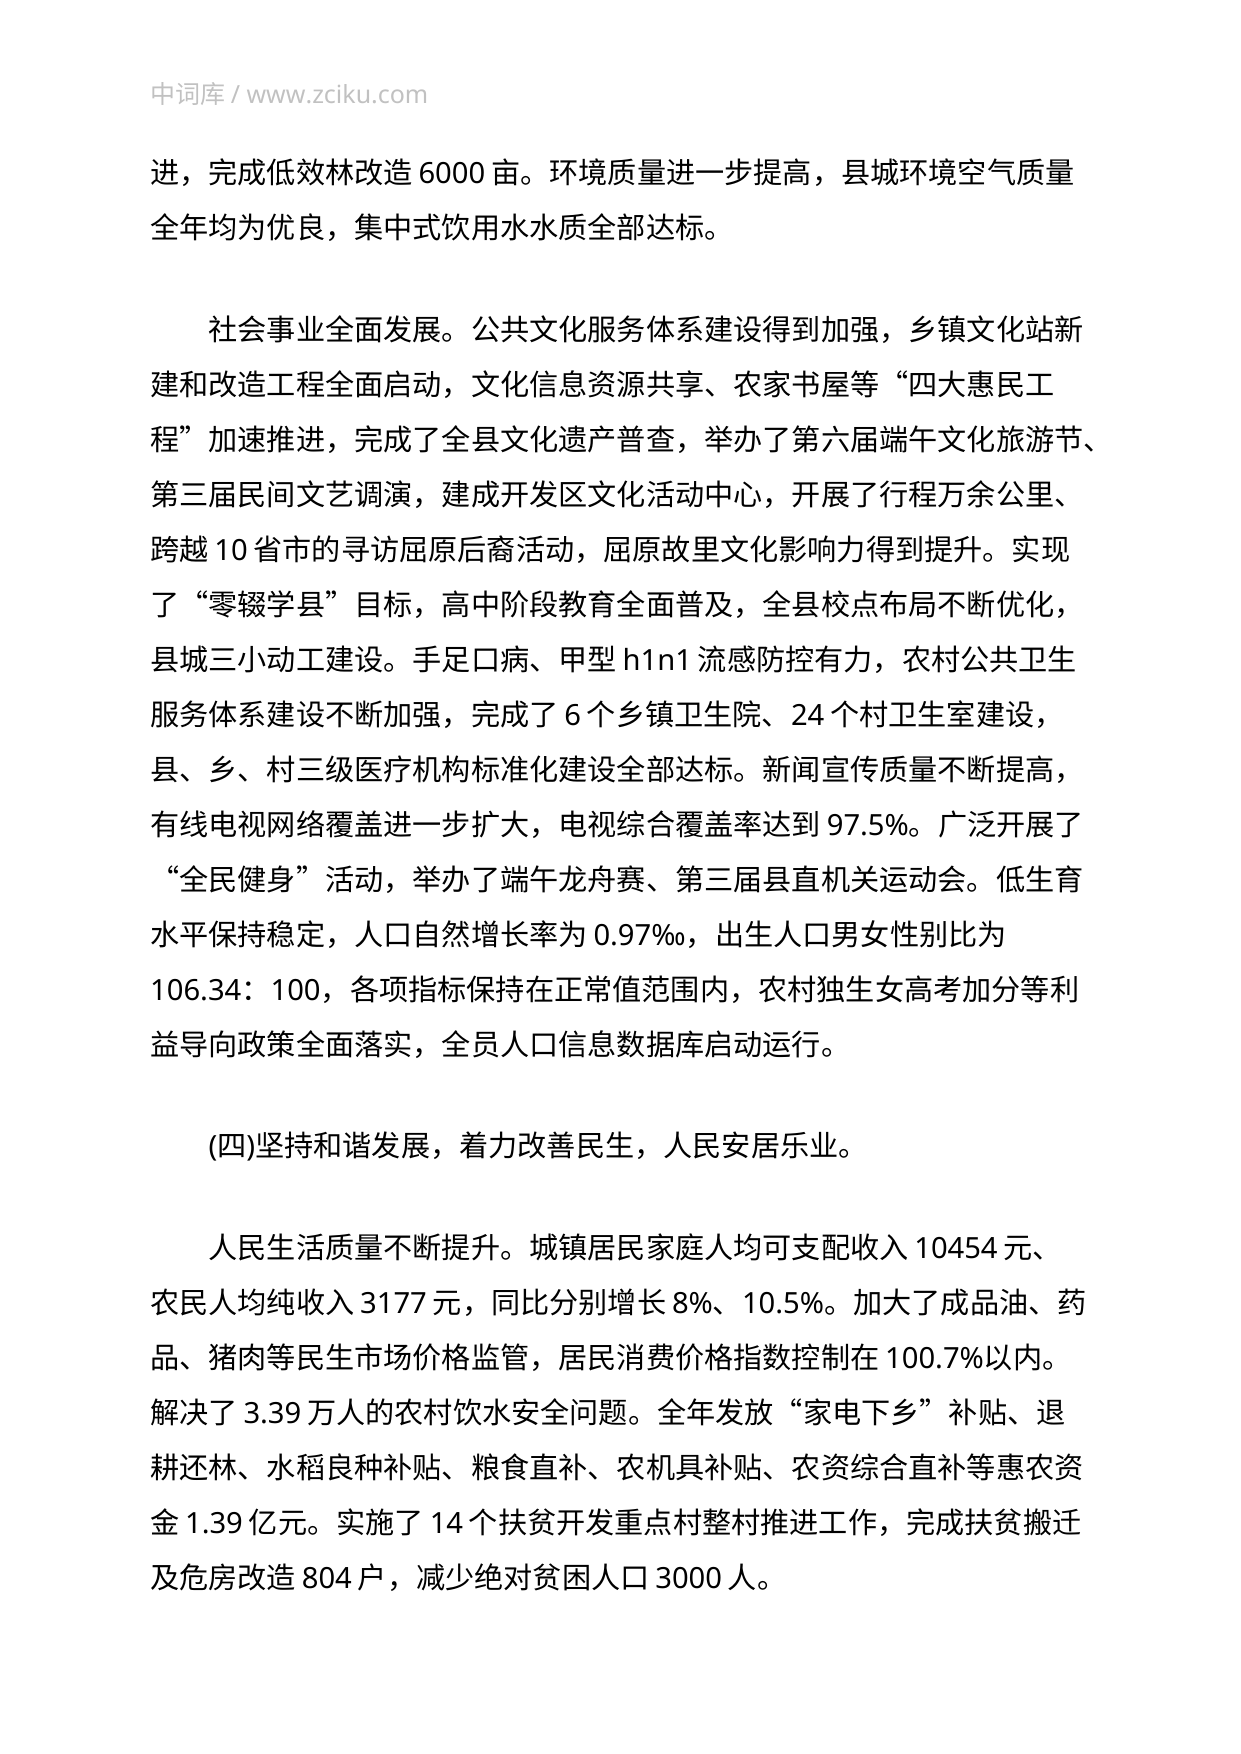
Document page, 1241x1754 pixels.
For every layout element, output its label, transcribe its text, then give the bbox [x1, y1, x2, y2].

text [150, 150, 1090, 247]
text 人民生活质量不断提升。城镇居民家庭人均可支配收入10454元、农民人均纯收入3177元，同比分别增长8%、10.5%。加大了成品油、药品、猪肉等民生市场价格监管，居民消费价格指数控制在100.7%以内。解决了3.39万人的农村饮水安全问题。全年发放“家电下乡”补贴、退耕还林、水稻良种补贴、粮食直补、农机具补贴、农资综合直补等惠农资金1.39亿元。实施了14个扶贫开发重点村整村推进工作，完成扶贫搬迁及危房改造804户，减少绝对贫困人口3000人。 [150, 1225, 1090, 1597]
text 社会事业全面发展。公共文化服务体系建设得到加强，乡镇文化站新建和改造工程全面启动，文化信息资源共享、农家书屋等“四大惠民工程”加速推进，完成了全县文化遗产普查，举办了第六届端午文化旅游节、第三届民间文艺调演，建成开发区文化活动中心，开展了行程万余公里、跨越10省市的寻访屈原后裔活动，屈原故里文化影响力得到提升。实现了“零辍学县”目标，高中阶段教育全面普及，全县校点布局不断优化，县城三小动工建设。手足口病、甲型h1n1流感防控有力，农村公共卫生服务体系建设不断加强，完成了6个乡镇卫生院、24个村卫生室建设，县、乡、村三级医疗机构标准化建设全部达标。新闻宣传质量不断提高，有线电视网络覆盖进一步扩大，电视综合覆盖率达到97.5%。广泛开展了“全民健身”活动，举办了端午龙舟赛、第三届县直机关运动会。低生育水平保持稳定，人口自然增长率为0.97‰，出生人口男女性别比为106.34：100，各项指标保持在正常值范围内，农村独生女高考加分等利益导向政策全面落实，全员人口信息数据库启动运行。 [150, 307, 1090, 1063]
text (四)坚持和谐发展，着力改善民生，人民安居乐业。 [150, 1123, 1090, 1165]
